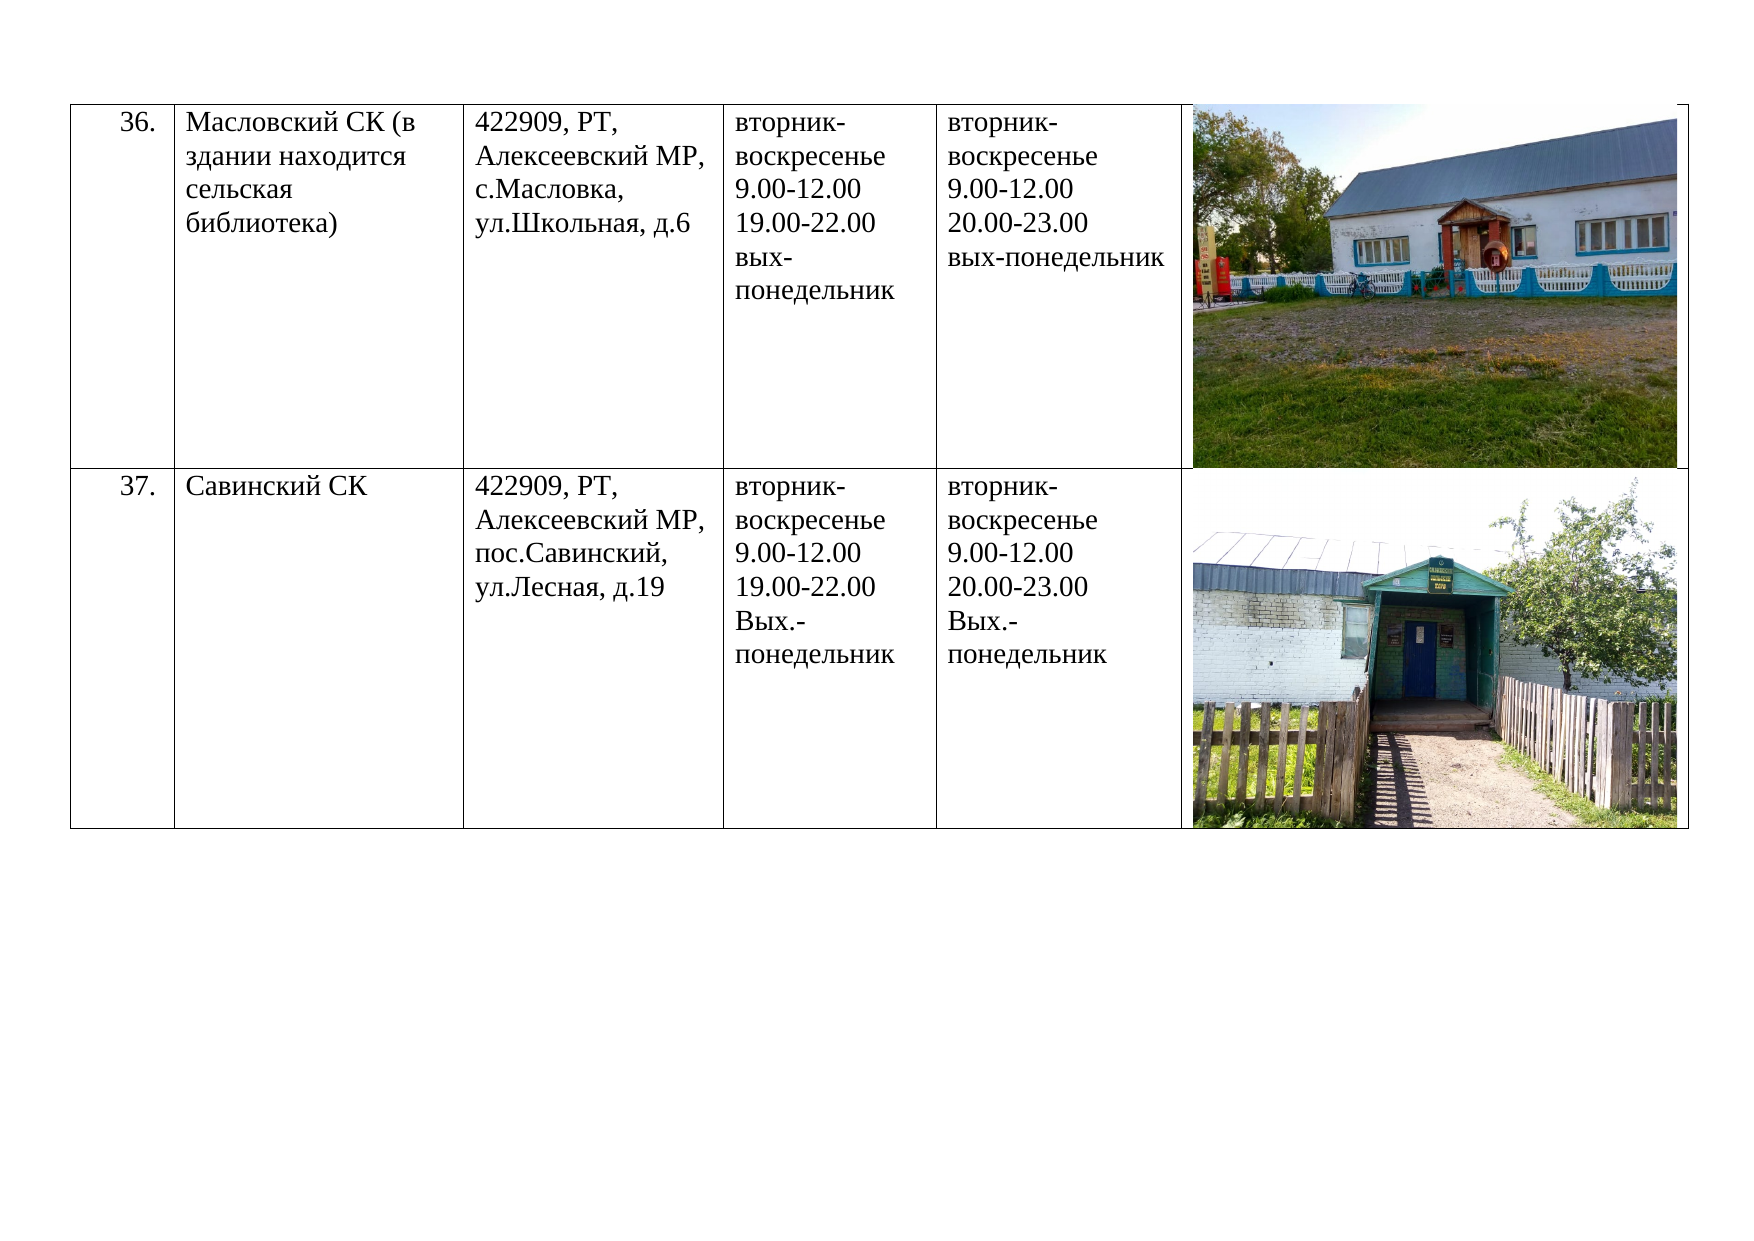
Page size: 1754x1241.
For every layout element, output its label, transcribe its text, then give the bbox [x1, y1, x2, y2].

table_cell Савинский СК [175, 469, 463, 827]
table_cell 422909, РТ, Алексеевский МР, пос.Савинский, ул.Лесная, д.19 [464, 469, 723, 827]
table_cell [1678, 105, 1688, 467]
table_cell вторник-воскресенье 9.00-12.00 19.00-22.00 вых-понедельник [724, 105, 936, 467]
table_cell [71, 105, 174, 467]
table_cell [71, 469, 174, 827]
table_cell вторник-воскресенье 9.00-12.00 20.00-23.00 вых-понедельник [937, 105, 1181, 467]
table_cell [1678, 469, 1688, 827]
table_cell 422909, РТ, Алексеевский МР, с.Масловка, ул.Школьная, д.6 [464, 105, 723, 467]
table_cell [1182, 469, 1193, 827]
table_cell вторник-воскресенье 9.00-12.00 19.00-22.00 Вых.-понедельник [724, 469, 936, 827]
table_cell вторник-воскресенье 9.00-12.00 20.00-23.00 Вых.-понедельник [937, 469, 1181, 827]
table_cell Масловский СК (в здании находится сельская библиотека) [175, 105, 463, 467]
table_cell [1182, 105, 1193, 467]
picture [1193, 104, 1678, 828]
